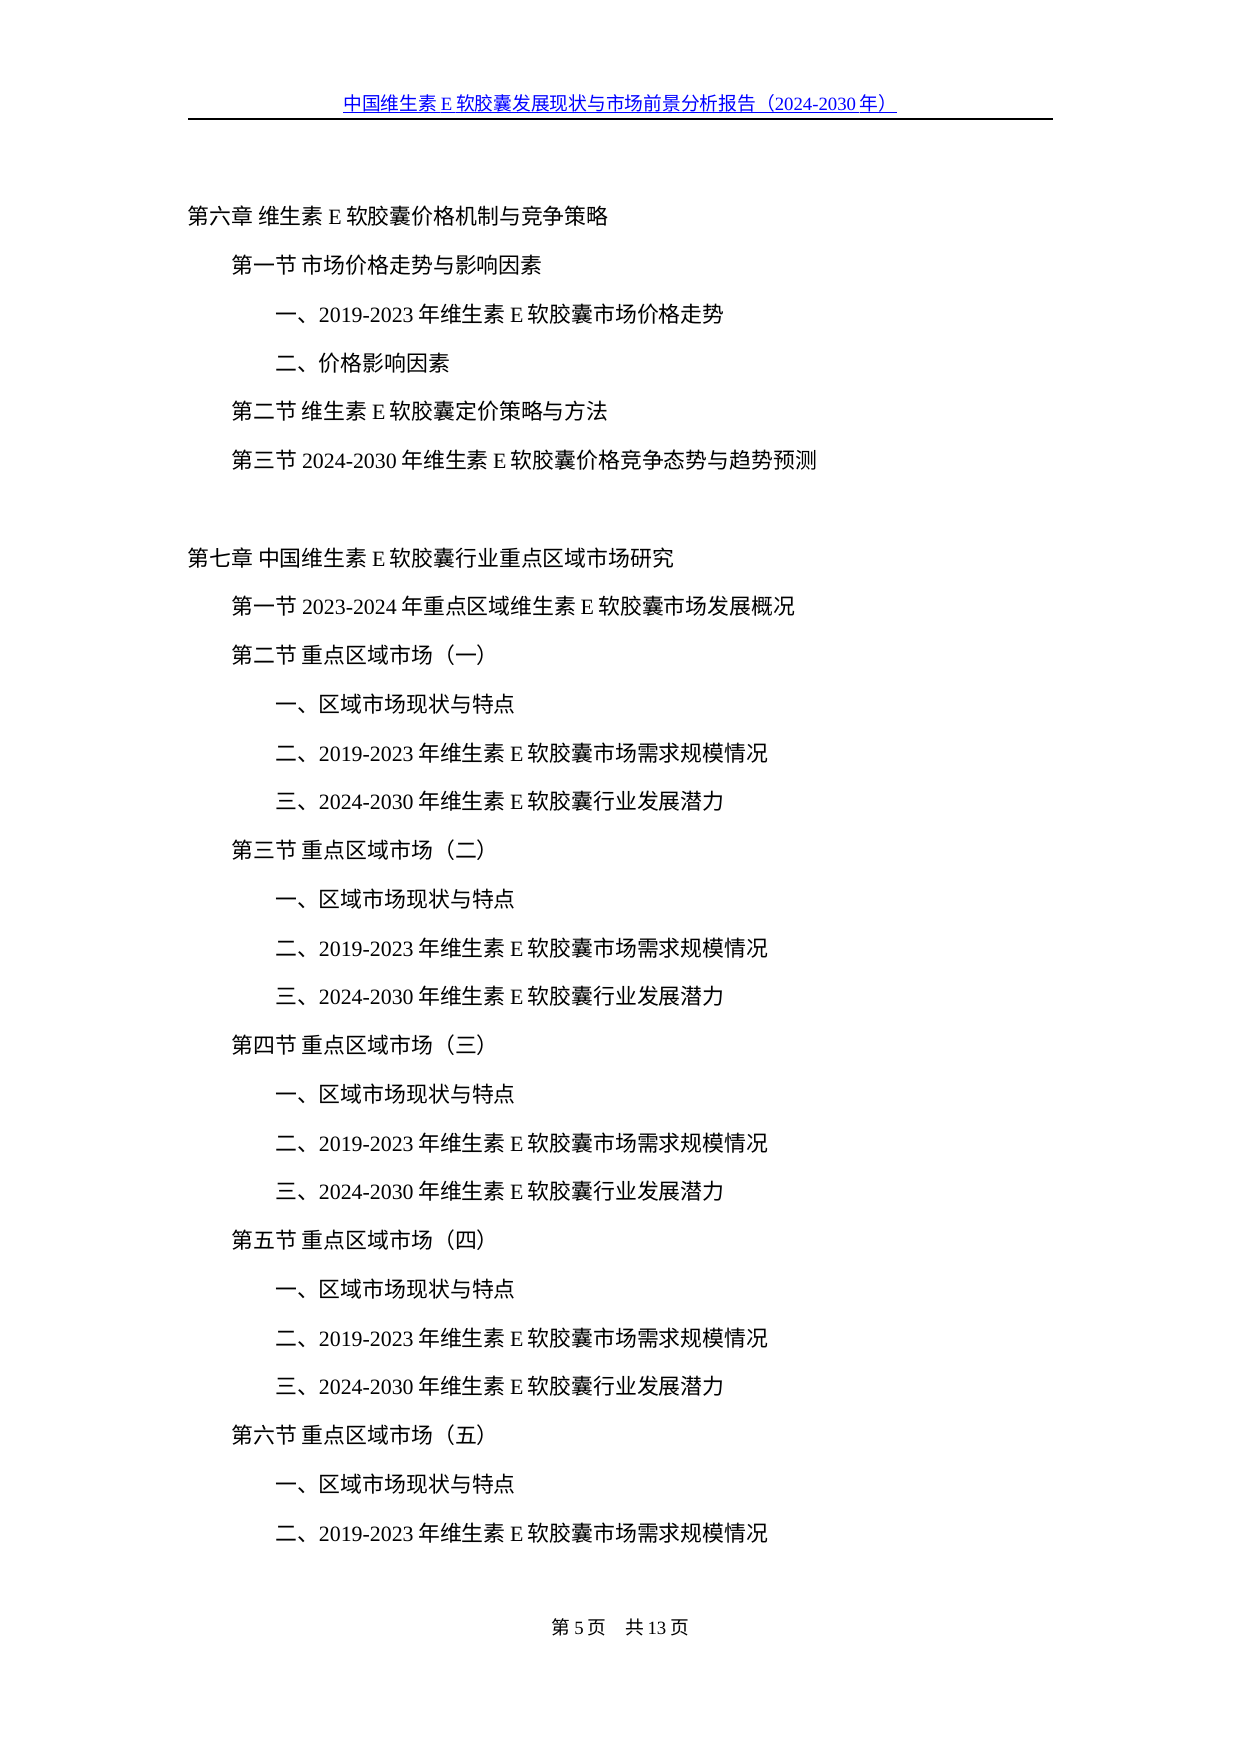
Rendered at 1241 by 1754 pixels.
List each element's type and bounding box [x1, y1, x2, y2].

text [187, 150, 1053, 1548]
